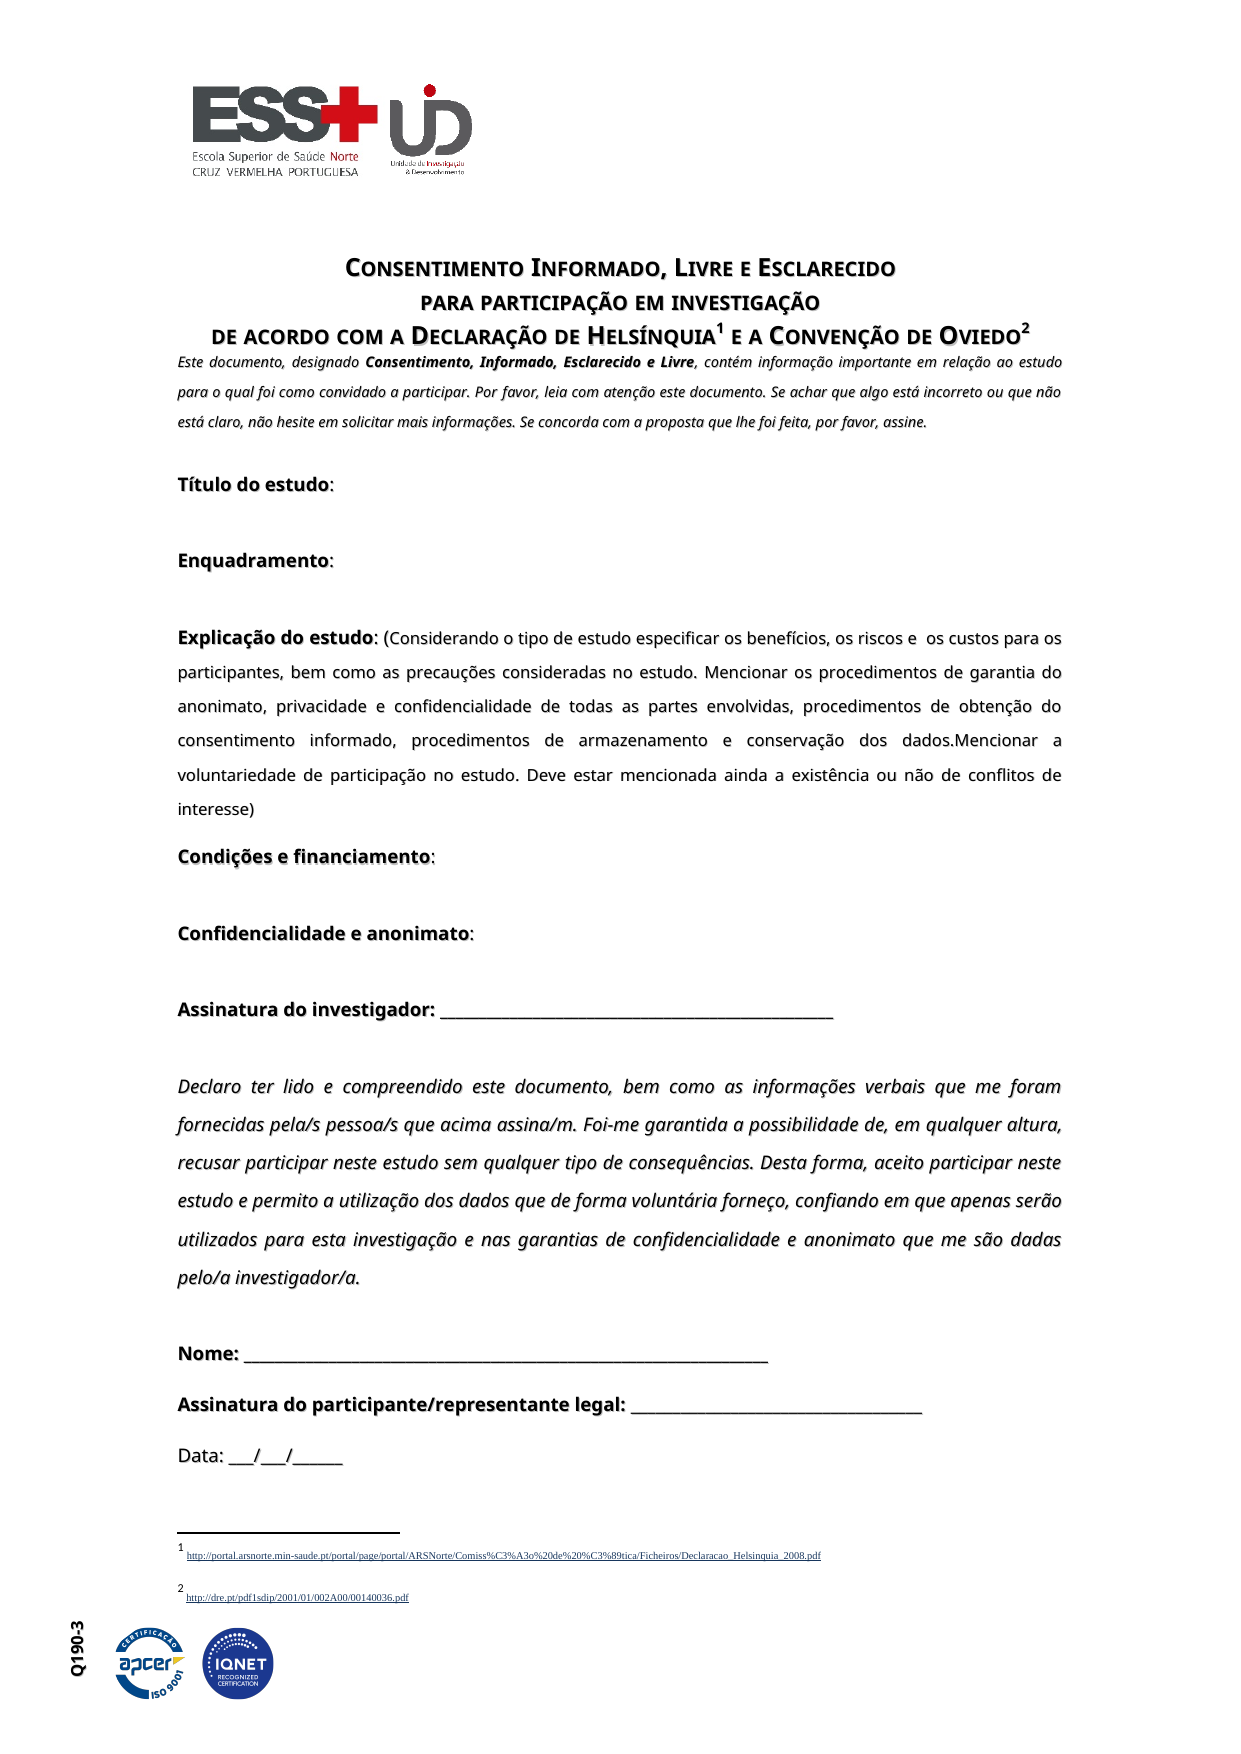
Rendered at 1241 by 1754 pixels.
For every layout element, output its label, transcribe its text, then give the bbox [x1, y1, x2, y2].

picture [113, 1624, 280, 1706]
picture [176, 74, 388, 186]
text Explicação do estudo: (Considerando o tipo de estudo especificar os benefícios, os riscos e os custos para os participantes, bem como as precauções consideradas no estudo. Mencionar os procedimentos de garantia do anonimato, privacidade e confidencialidade de todas as partes envolvidas, procedimentos de obtenção do consentimento informado, procedimentos de armazenamento e conservação dos dados.Mencionar a voluntariedade de participação no estudo. Deve estar mencionada ainda a existência ou não de conflitos de interesse) [177, 624, 1063, 820]
text Condições e financiamento: [177, 844, 1063, 869]
text Título do estudo: [177, 471, 1063, 497]
text Este documento, designado Consentimento, Informado, Esclarecido e Livre, contém informação importante em relação ao estudo para o qual foi como convidado a participar. Por favor, leia com atenção este documento. Se achar que algo está incorreto ou que não está claro, não hesite em solicitar mais informações. Se concorda com a proposta que lhe foi feita, por favor, assine. [177, 352, 1063, 431]
text Assinatura do investigador: ___________________________________________________ [177, 997, 1063, 1022]
text Data: ___/___/______ [177, 1443, 1063, 1468]
text Nome: ____________________________________________________________________ [177, 1341, 1063, 1366]
text para participação em investigação [177, 284, 1063, 318]
text Enquadramento: [177, 548, 1063, 573]
text Consentimento Informado, Livre e Esclarecido [177, 250, 1063, 284]
text de acordo com a Declaração de Helsínquia e a Convenção de Oviedo [177, 318, 1063, 352]
text Assinatura do participante/representante legal: ___________________________________ [177, 1392, 1063, 1417]
text Confidencialidade e anonimato: [177, 920, 1063, 946]
text Declaro ter lido e compreendido este documento, bem como as informações verbais que me foram fornecidas pela/s pessoa/s que acima assina/m. Foi-me garantida a possibilidade de, em qualquer altura, recusar participar neste estudo sem qualquer tipo de consequências. Desta forma, aceito participar neste estudo e permito a utilização dos dados que de forma voluntária forneço, confiando em que apenas serão utilizados para esta investigação e nas garantias de confidencialidade e anonimato que me são dadas pelo/a investigador/a. [177, 1073, 1063, 1290]
picture [390, 84, 472, 176]
